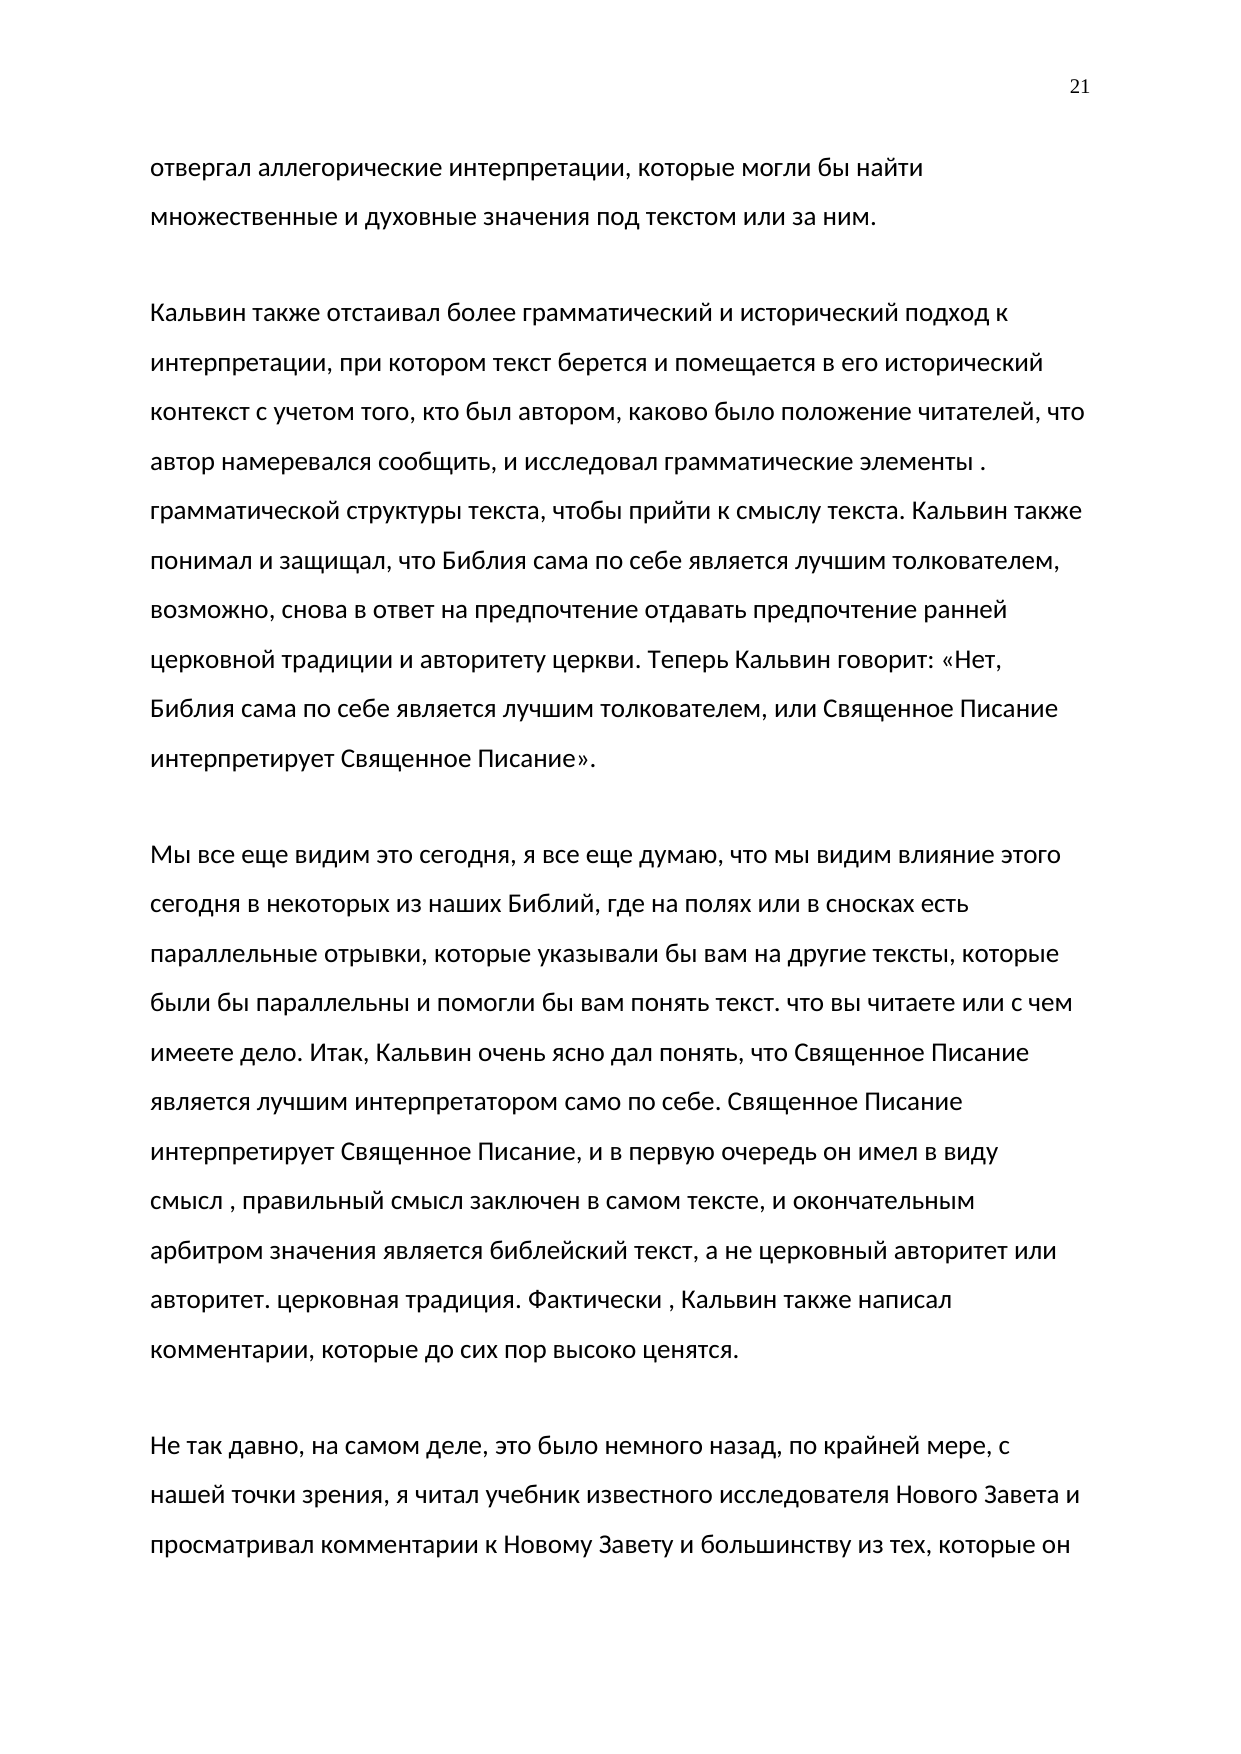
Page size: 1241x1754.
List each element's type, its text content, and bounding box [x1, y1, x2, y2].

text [150, 150, 1090, 232]
text Мы все еще видим это сегодня, я все еще думаю, что мы видим влияние этого сегодня в некоторых из наших Библий, где на полях или в сносках есть параллельные отрывки, которые указывали бы вам на другие тексты, которые были бы параллельны и помогли бы вам понять текст. что вы читаете или с чем имеете дело. Итак, Кальвин очень ясно дал понять, что Священное Писание является лучшим интерпретатором само по себе. Священное Писание интерпретирует Священное Писание, и в первую очередь он имел в виду смысл , правильный смысл заключен в самом тексте, и окончательным арбитром значения является библейский текст, а не церковный авторитет или авторитет. церковная традиция. Фактически , Кальвин также написал комментарии, которые до сих пор высоко ценятся. [150, 837, 1090, 1365]
text Кальвин также отстаивал более грамматический и исторический подход к интерпретации, при котором текст берется и помещается в его исторический контекст с учетом того, кто был автором, каково было положение читателей, что автор намеревался сообщить, и исследовал грамматические элементы . грамматической структуры текста, чтобы прийти к смыслу текста. Кальвин также понимал и защищал, что Библия сама по себе является лучшим толкователем, возможно, снова в ответ на предпочтение отдавать предпочтение ранней церковной традиции и авторитету церкви. Теперь Кальвин говорит: «Нет, Библия сама по себе является лучшим толкователем, или Священное Писание интерпретирует Священное Писание». [150, 296, 1090, 774]
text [150, 1428, 1090, 1560]
